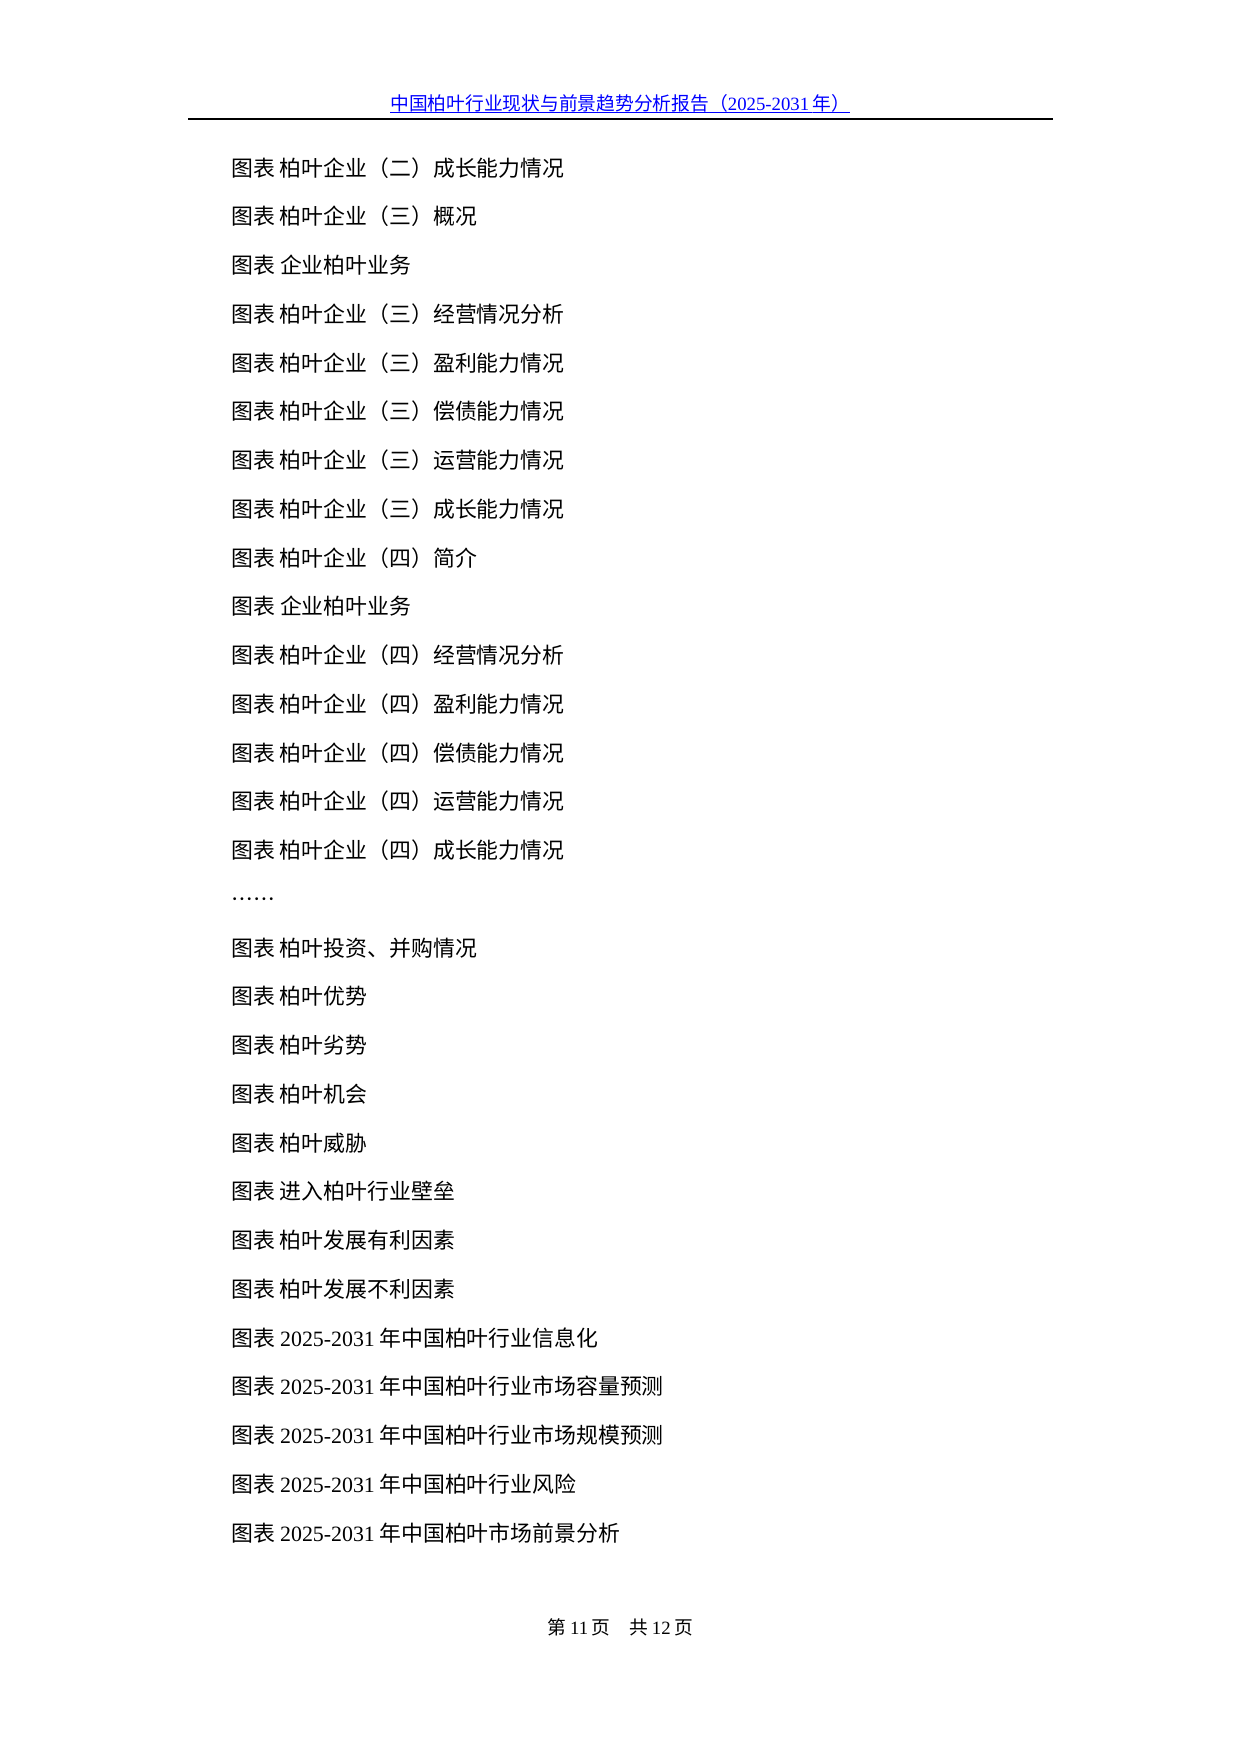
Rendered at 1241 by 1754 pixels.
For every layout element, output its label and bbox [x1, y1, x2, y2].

text [187, 150, 1053, 1548]
